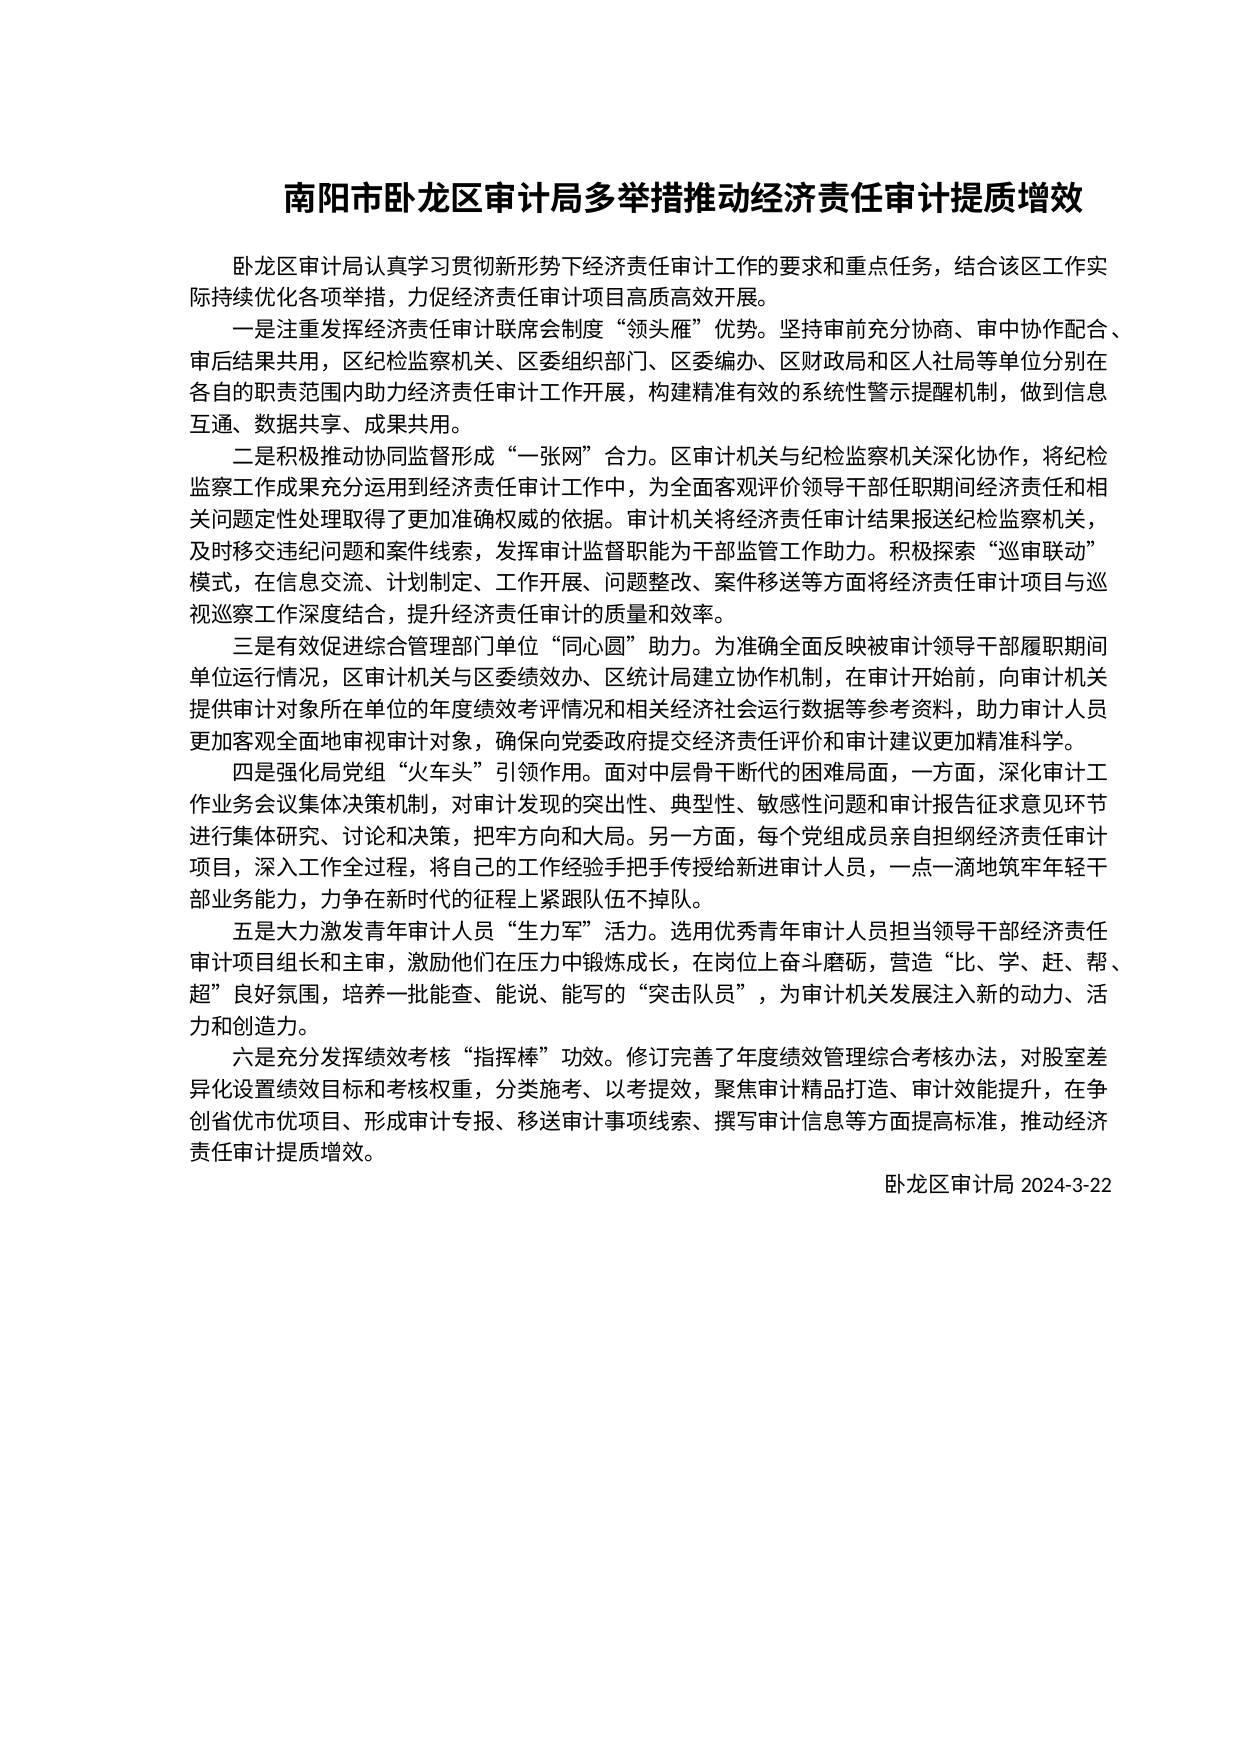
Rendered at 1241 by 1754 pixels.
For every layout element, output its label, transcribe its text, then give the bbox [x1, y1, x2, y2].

text 四是强化局党组“火车头”引领作用。面对中层骨干断代的困难局面，一方面，深化审计工作业务会议集体决策机制，对审计发现的突出性、典型性、敏感性问题和审计报告征求意见环节进行集体研究、讨论和决策，把牢方向和大局。另一方面，每个党组成员亲自担纲经济责任审计项目，深入工作全过程，将自己的工作经验手把手传授给新进审计人员，一点一滴地筑牢年轻干部业务能力，力争在新时代的征程上紧跟队伍不掉队。 [189, 755, 1111, 914]
text 卧龙区审计局 2024-3-22 [189, 1167, 1111, 1199]
text 三是有效促进综合管理部门单位“同心圆”助力。为准确全面反映被审计领导干部履职期间单位运行情况，区审计机关与区委绩效办、区统计局建立协作机制，在审计开始前，向审计机关提供审计对象所在单位的年度绩效考评情况和相关经济社会运行数据等参考资料，助力审计人员更加客观全面地审视审计对象，确保向党委政府提交经济责任评价和审计建议更加精准科学。 [189, 629, 1111, 755]
text 二是积极推动协同监督形成“一张网”合力。区审计机关与纪检监察机关深化协作，将纪检监察工作成果充分运用到经济责任审计工作中，为全面客观评价领导干部任职期间经济责任和相关问题定性处理取得了更加准确权威的依据。审计机关将经济责任审计结果报送纪检监察机关，及时移交违纪问题和案件线索，发挥审计监督职能为干部监管工作助力。积极探索“巡审联动”模式，在信息交流、计划制定、工作开展、问题整改、案件移送等方面将经济责任审计项目与巡视巡察工作深度结合，提升经济责任审计的质量和效率。 [189, 439, 1111, 629]
text 卧龙区审计局认真学习贯彻新形势下经济责任审计工作的要求和重点任务，结合该区工作实际持续优化各项举措，力促经济责任审计项目高质高效开展。 [189, 249, 1111, 312]
text 六是充分发挥绩效考核“指挥棒”功效。修订完善了年度绩效管理综合考核办法，对股室差异化设置绩效目标和考核权重，分类施考、以考提效，聚焦审计精品打造、审计效能提升，在争创省优市优项目、形成审计专报、移送审计事项线索、撰写审计信息等方面提高标准，推动经济责任审计提质增效。 [189, 1040, 1111, 1167]
text 五是大力激发青年审计人员“生力军”活力。选用优秀青年审计人员担当领导干部经济责任审计项目组长和主审，激励他们在压力中锻炼成长，在岗位上奋斗磨砺，营造“比、学、赶、帮、超”良好氛围，培养一批能查、能说、能写的“突击队员”，为审计机关发展注入新的动力、活力和创造力。 [189, 914, 1111, 1040]
subtitle 南阳市卧龙区审计局多举措推动经济责任审计提质增效 [189, 171, 1111, 219]
text 一是注重发挥经济责任审计联席会制度“领头雁”优势。坚持审前充分协商、审中协作配合、审后结果共用，区纪检监察机关、区委组织部门、区委编办、区财政局和区人社局等单位分别在各自的职责范围内助力经济责任审计工作开展，构建精准有效的系统性警示提醒机制，做到信息互通、数据共享、成果共用。 [189, 312, 1111, 439]
